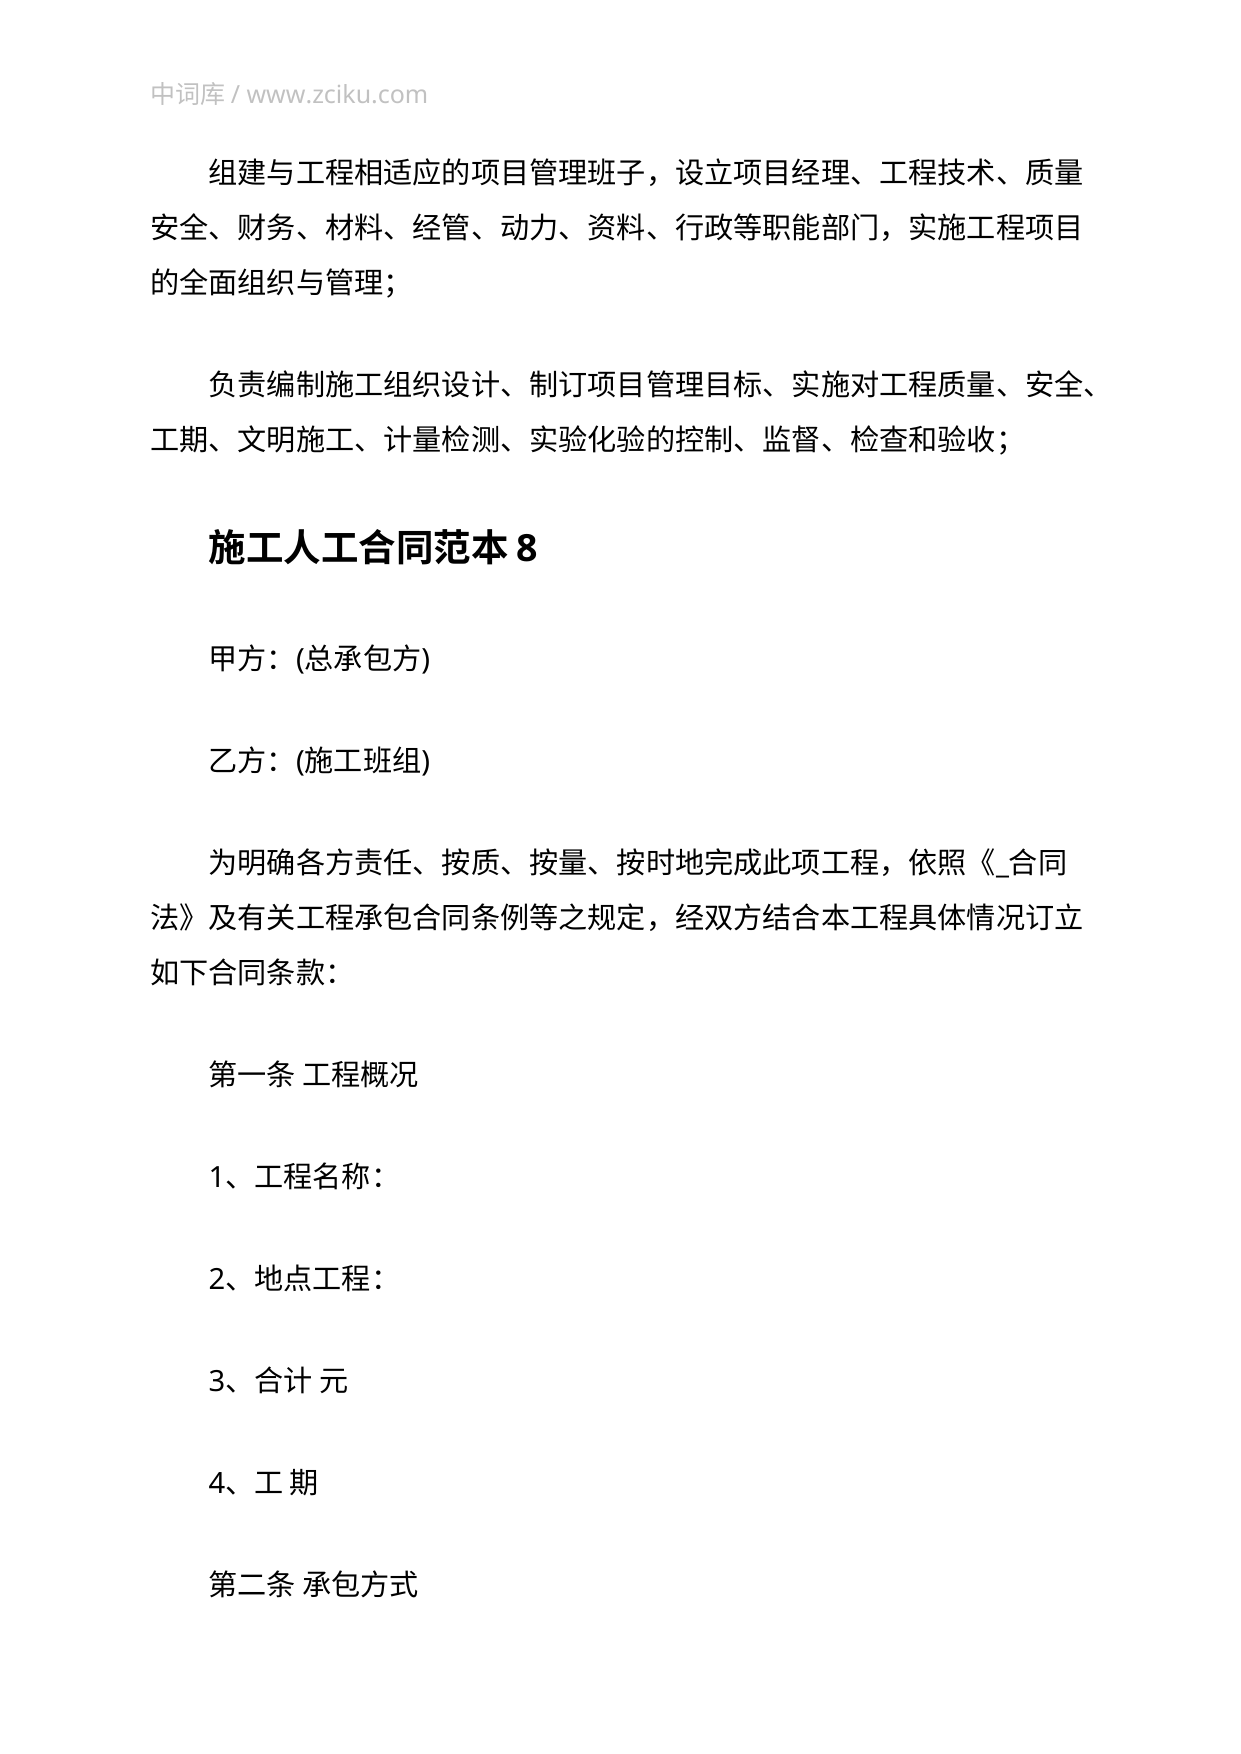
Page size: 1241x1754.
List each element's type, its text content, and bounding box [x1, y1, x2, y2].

text 为明确各方责任、按质、按量、按时地完成此项工程，依照《_合同法》及有关工程承包合同条例等之规定，经双方结合本工程具体情况订立如下合同条款： [150, 840, 1090, 992]
text 2、地点工程： [150, 1255, 1090, 1298]
text 3、合计 元 [150, 1357, 1090, 1399]
text 施工人工合同范本8 [150, 518, 1090, 573]
text 负责编制施工组织设计、制订项目管理目标、实施对工程质量、安全、工期、文明施工、计量检测、实验化验的控制、监督、检查和验收； [150, 362, 1090, 459]
text 第二条 承包方式 [150, 1561, 1090, 1603]
text 4、工 期 [150, 1459, 1090, 1502]
text 第一条 工程概况 [150, 1051, 1090, 1094]
text 乙方：(施工班组) [150, 738, 1090, 780]
text 甲方：(总承包方) [150, 636, 1090, 678]
text 1、工程名称： [150, 1153, 1090, 1196]
text 组建与工程相适应的项目管理班子，设立项目经理、工程技术、质量安全、财务、材料、经管、动力、资料、行政等职能部门，实施工程项目的全面组织与管理； [150, 150, 1090, 302]
